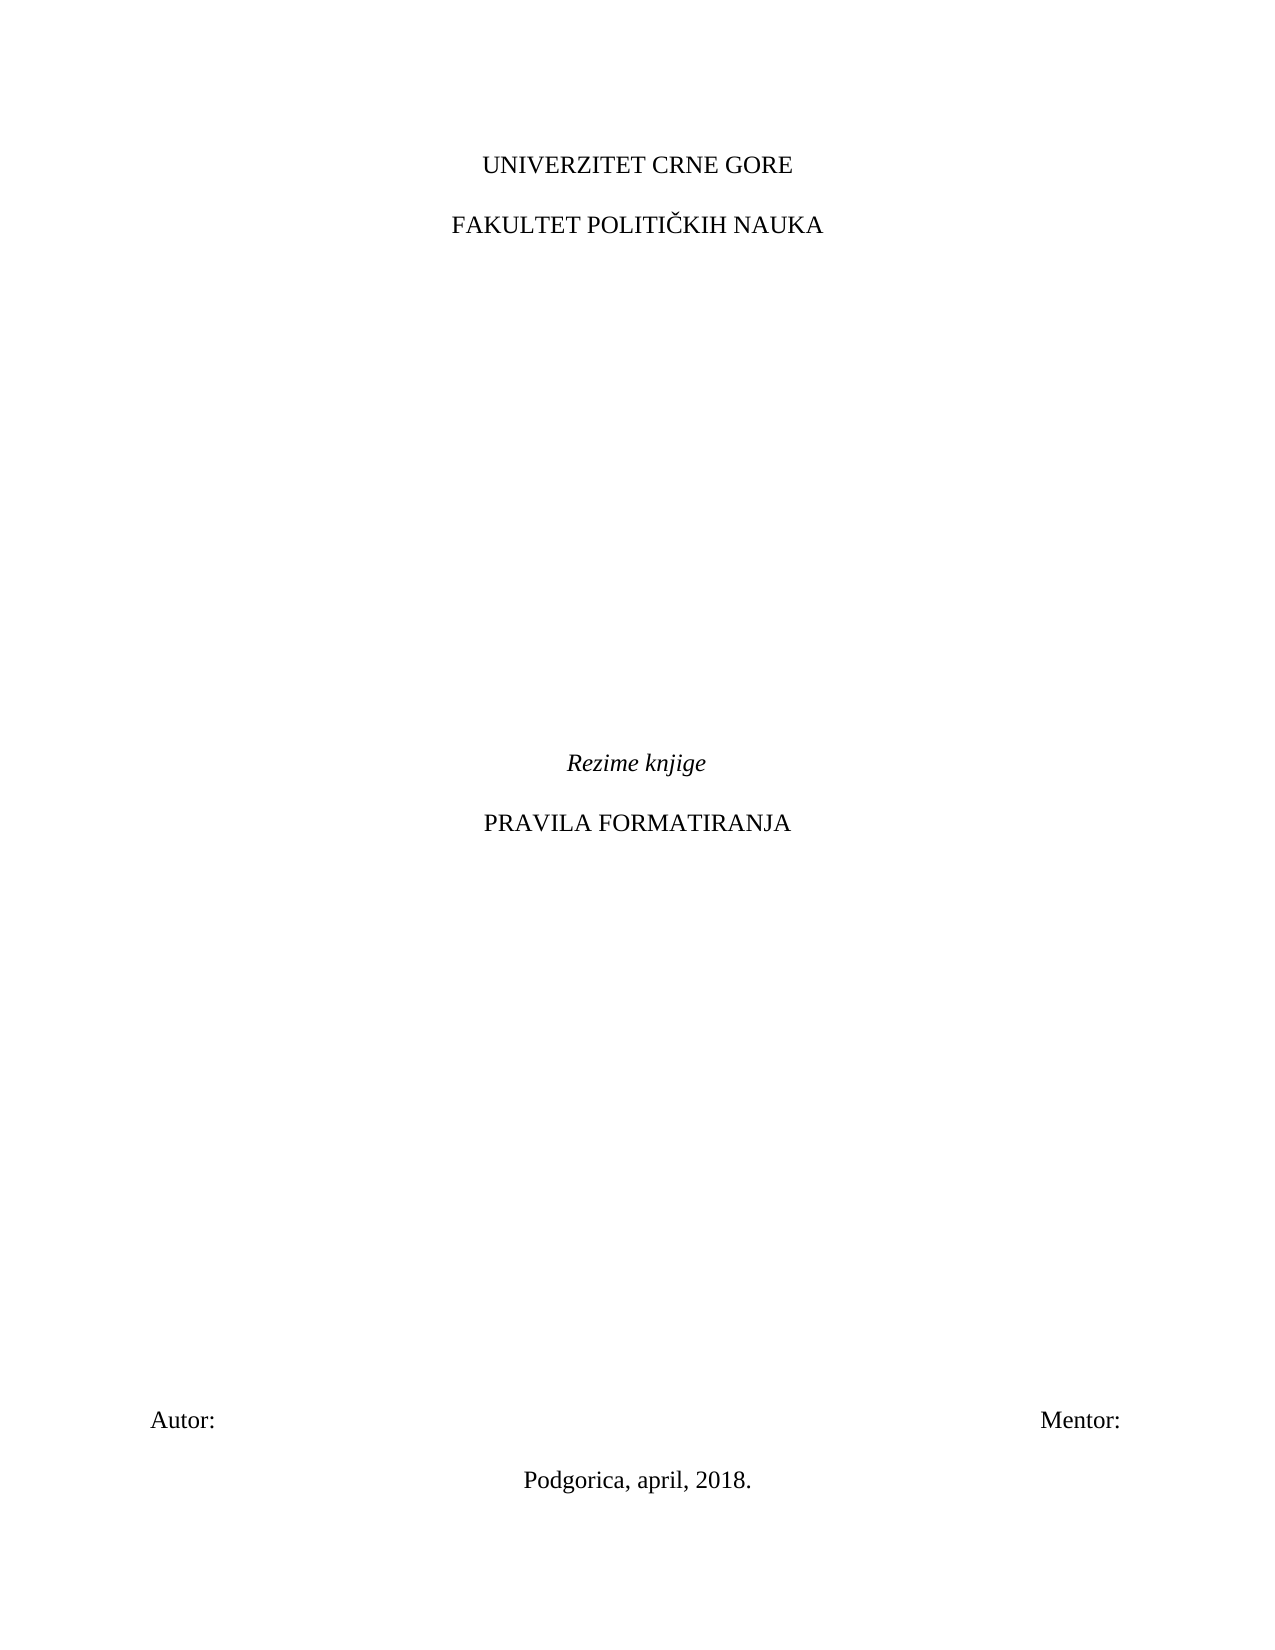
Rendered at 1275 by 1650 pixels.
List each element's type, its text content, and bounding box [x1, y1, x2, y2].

text Rezime knjige [150, 748, 1125, 777]
text PRAVILA FORMATIRANJA [150, 808, 1125, 836]
text Podgorica, april, 2018. [150, 1465, 1125, 1494]
text FAKULTET POLITIČKIH NAUKA [150, 210, 1125, 238]
text UNIVERZITET CRNE GORE [150, 150, 1125, 179]
text Autor: Mentor: [150, 1406, 1125, 1434]
